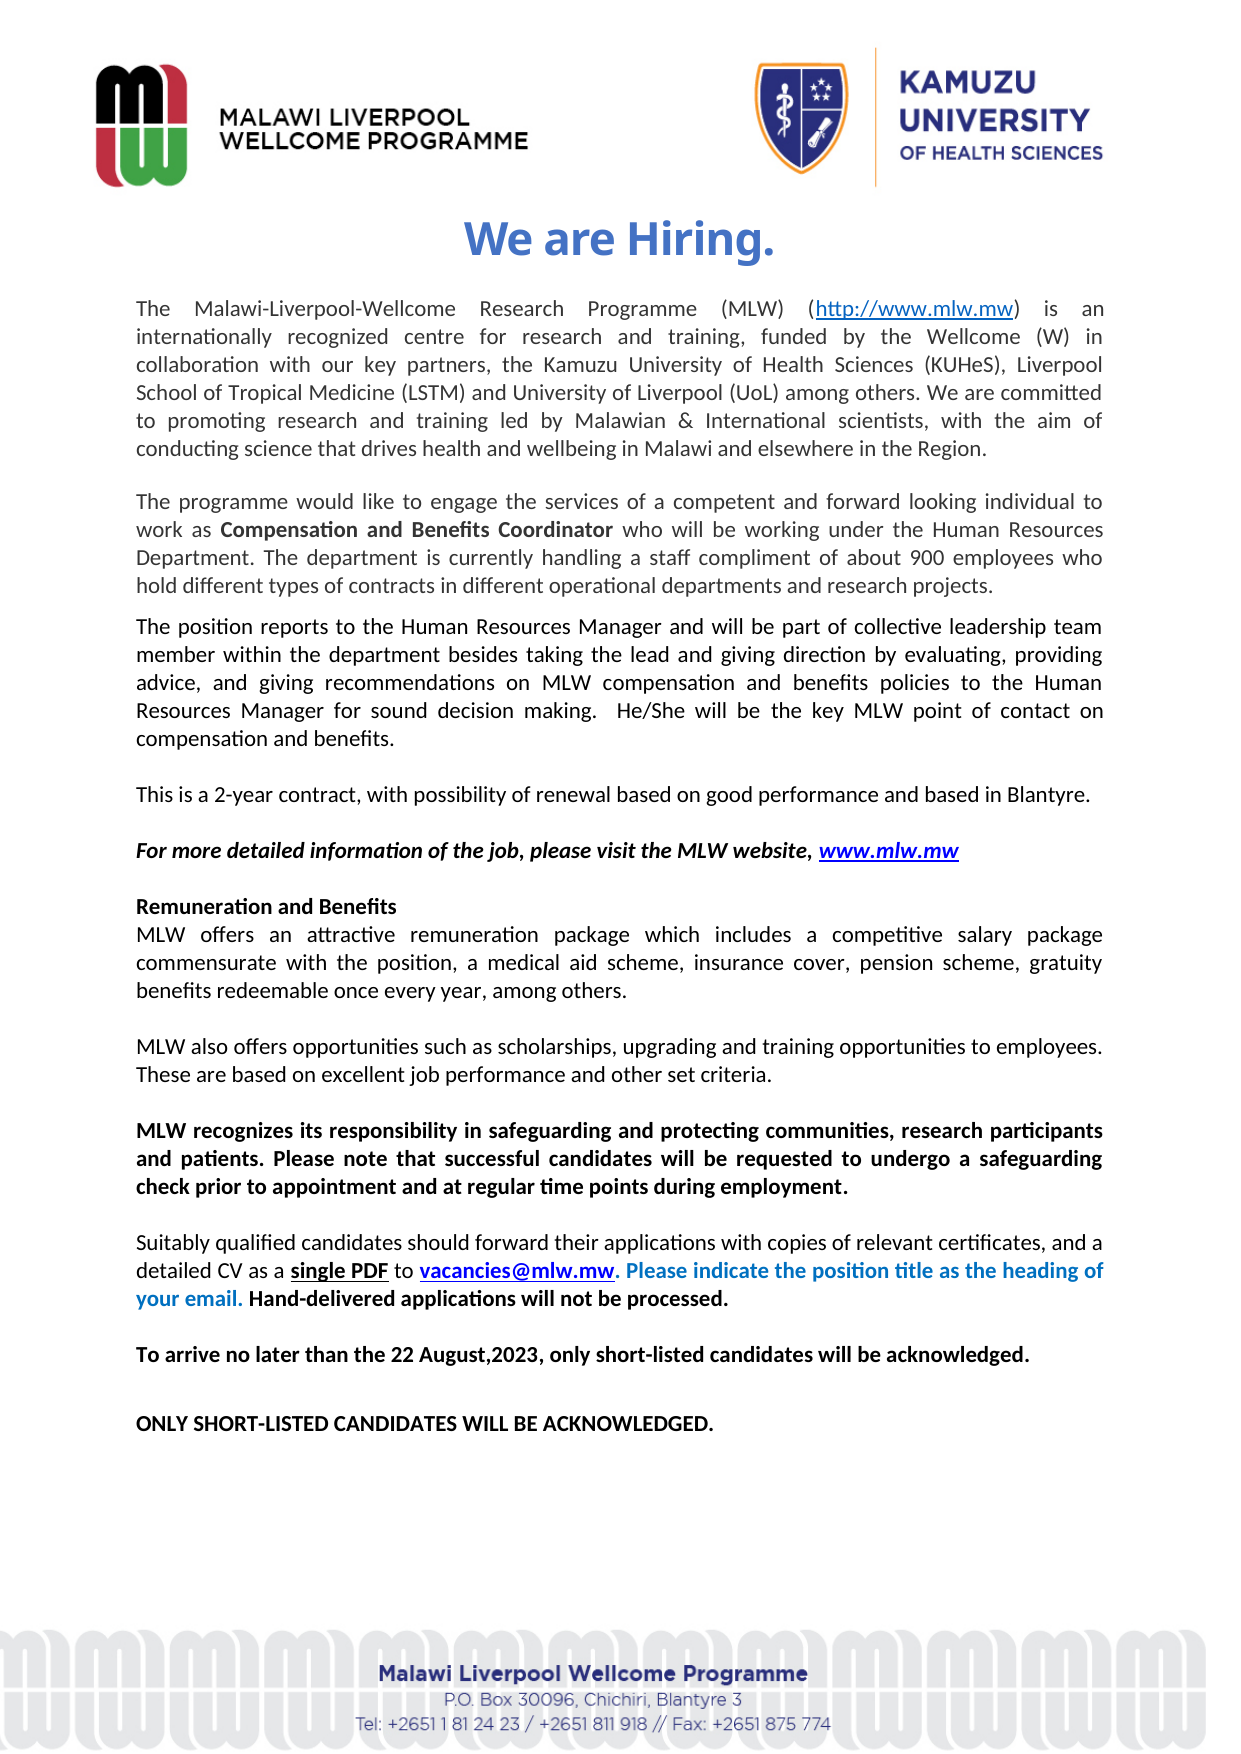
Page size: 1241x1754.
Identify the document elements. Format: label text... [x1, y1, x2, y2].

title We are Hiring. [136, 207, 1104, 269]
text The Malawi-Liverpool-Wellcome Research Programme (MLW) (http://www.mlw.mw) is an internationally recognized centre for research and training, funded by the Wellcome (W) in collaboration with our key partners, the Kamuzu University of Health Sciences (KUHeS), Liverpool School of Tropical Medicine (LSTM) and University of Liverpool (UoL) among others. We are committed to promoting research and training led by Malawian & International scientists, with the aim of conducting science that drives health and wellbeing in Malawi and elsewhere in the Region. [136, 294, 1104, 462]
text The programme would like to engage the services of a competent and forward looking individual to work as Compensation and Benefits Coordinator who will be working under the Human Resources Department. The department is currently handling a staff compliment of about 900 employees who hold different types of contracts in different operational departments and research projects. [136, 487, 1104, 599]
text MLW offers an attractive remuneration package which includes a competitive salary package commensurate with the position, a medical aid scheme, insurance cover, pension scheme, gratuity benefits redeemable once every year, among others. [136, 920, 1104, 1004]
picture [0, 0, 1222, 1754]
text MLW also offers opportunities such as scholarships, upgrading and training opportunities to employees. These are based on excellent job performance and other set criteria. [136, 1032, 1104, 1088]
text Remuneration and Benefits [136, 892, 1104, 920]
text To arrive no later than the 22 August,2023, only short-listed candidates will be acknowledged. [136, 1340, 1104, 1368]
text This is a 2-year contract, with possibility of renewal based on good performance and based in Blantyre. [136, 780, 1104, 808]
text The position reports to the Human Resources Manager and will be part of collective leadership team member within the department besides taking the lead and giving direction by evaluating, providing advice, and giving recommendations on MLW compensation and benefits policies to the Human Resources Manager for sound decision making. He/She will be the key MLW point of contact on compensation and benefits. [136, 612, 1104, 752]
text Suitably qualified candidates should forward their applications with copies of relevant certificates, and a detailed CV as a single PDF to vacancies@mlw.mw. Please indicate the position title as the heading of your email. Hand-delivered applications will not be processed. [136, 1228, 1104, 1312]
text MLW recognizes its responsibility in safeguarding and protecting communities, research participants and patients. Please note that successful candidates will be requested to undergo a safeguarding check prior to appointment and at regular time points during employment. [136, 1116, 1104, 1200]
text For more detailed information of the job, please visit the MLW website, www.mlw.mw [136, 836, 1104, 864]
text ONLY SHORT-LISTED CANDIDATES WILL BE ACKNOWLEDGED. [136, 1409, 1104, 1437]
